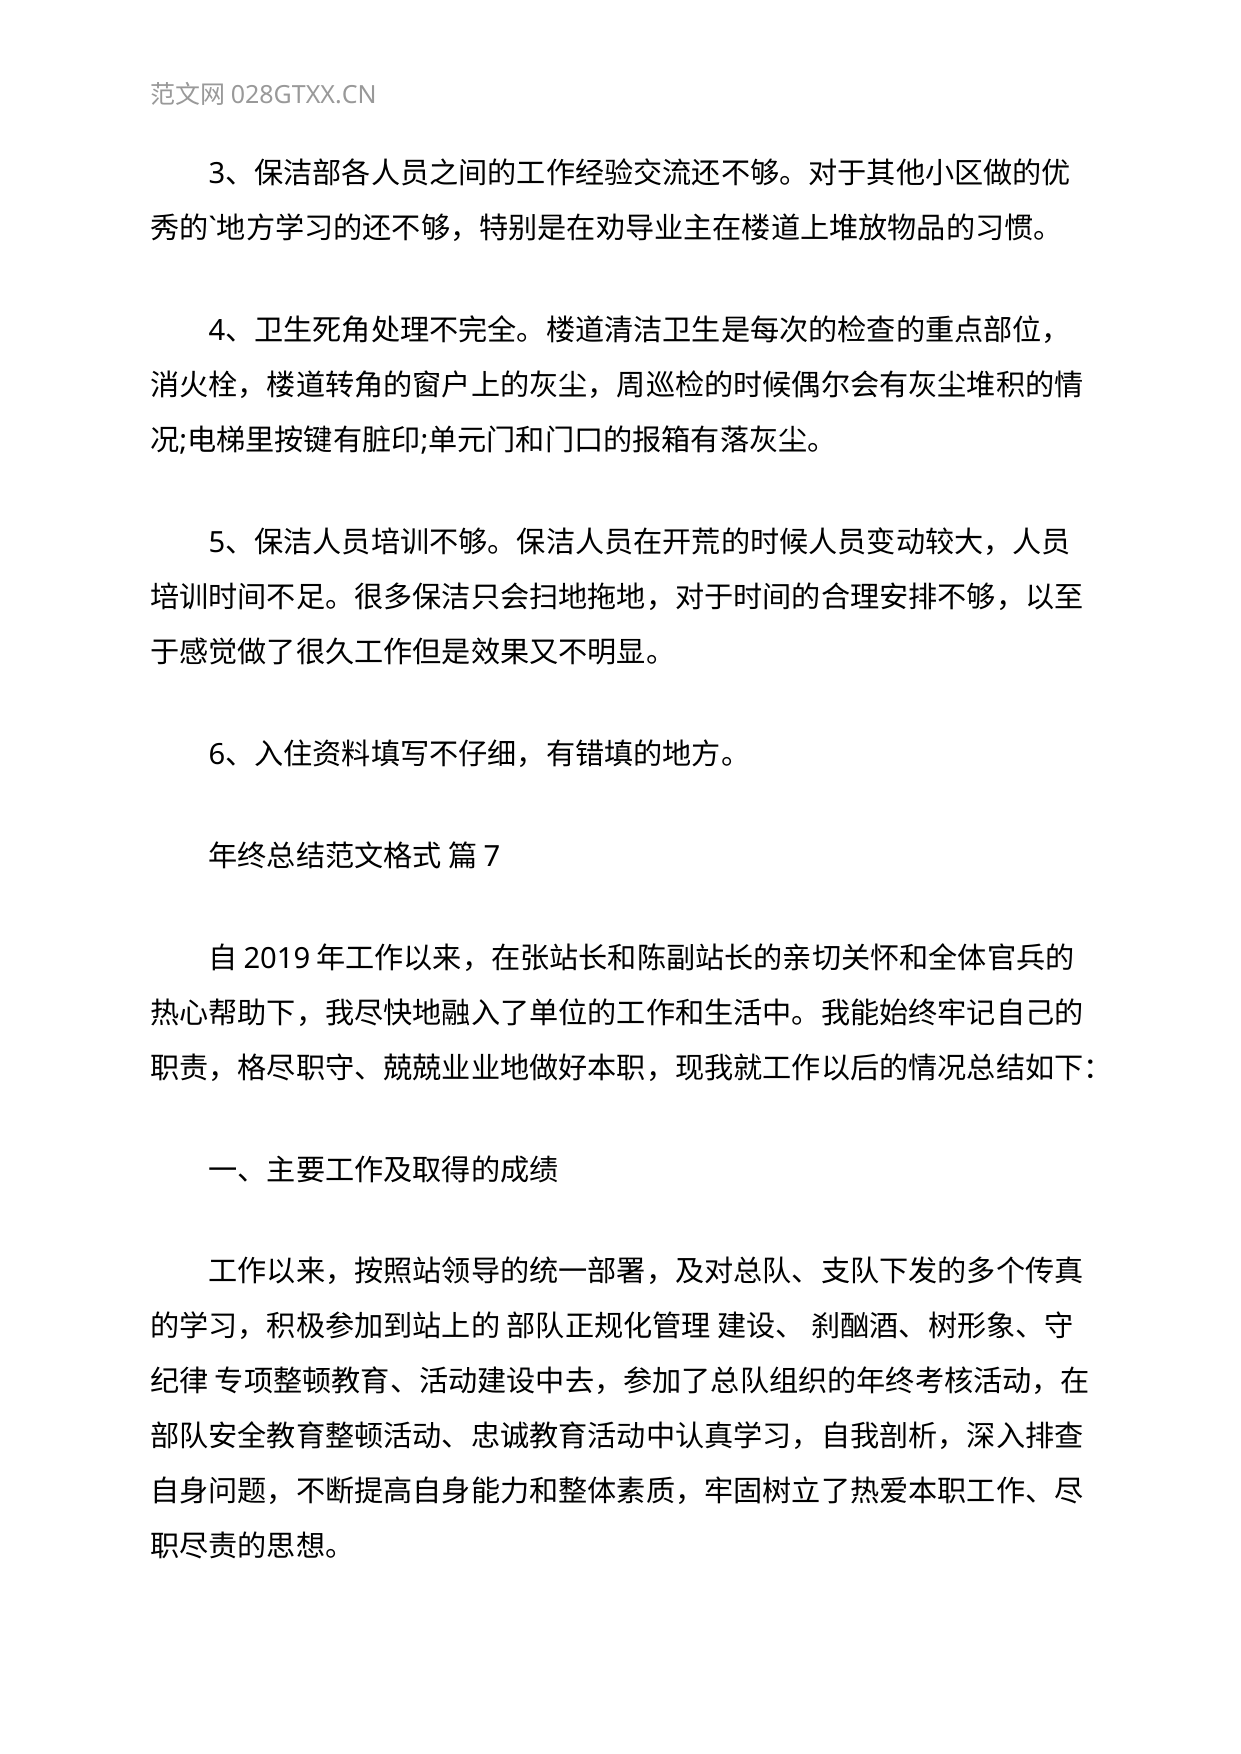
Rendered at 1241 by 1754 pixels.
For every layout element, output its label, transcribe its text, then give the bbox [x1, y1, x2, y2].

text 年终总结范文格式 篇7 [150, 832, 1090, 875]
text 一、主要工作及取得的成绩 [150, 1146, 1090, 1188]
text 6、入住资料填写不仔细，有错填的地方。 [150, 731, 1090, 773]
text 自2019年工作以来，在张站长和陈副站长的亲切关怀和全体官兵的热心帮助下，我尽快地融入了单位的工作和生活中。我能始终牢记自己的职责，格尽职守、兢兢业业地做好本职，现我就工作以后的情况总结如下： [150, 934, 1090, 1087]
text 3、保洁部各人员之间的工作经验交流还不够。对于其他小区做的优秀的`地方学习的还不够，特别是在劝导业主在楼道上堆放物品的习惯。 [150, 150, 1090, 247]
text 工作以来，按照站领导的统一部署，及对总队、支队下发的多个传真的学习，积极参加到站上的 部队正规化管理 建设、 刹酗酒、树形象、守纪律 专项整顿教育、活动建设中去，参加了总队组织的年终考核活动，在部队安全教育整顿活动、忠诚教育活动中认真学习，自我剖析，深入排查自身问题，不断提高自身能力和整体素质，牢固树立了热爱本职工作、尽职尽责的思想。 [150, 1248, 1090, 1565]
text 4、卫生死角处理不完全。楼道清洁卫生是每次的检查的重点部位，消火栓，楼道转角的窗户上的灰尘，周巡检的时候偶尔会有灰尘堆积的情况;电梯里按键有脏印;单元门和门口的报箱有落灰尘。 [150, 307, 1090, 459]
text 5、保洁人员培训不够。保洁人员在开荒的时候人员变动较大，人员培训时间不足。很多保洁只会扫地拖地，对于时间的合理安排不够，以至于感觉做了很久工作但是效果又不明显。 [150, 519, 1090, 671]
